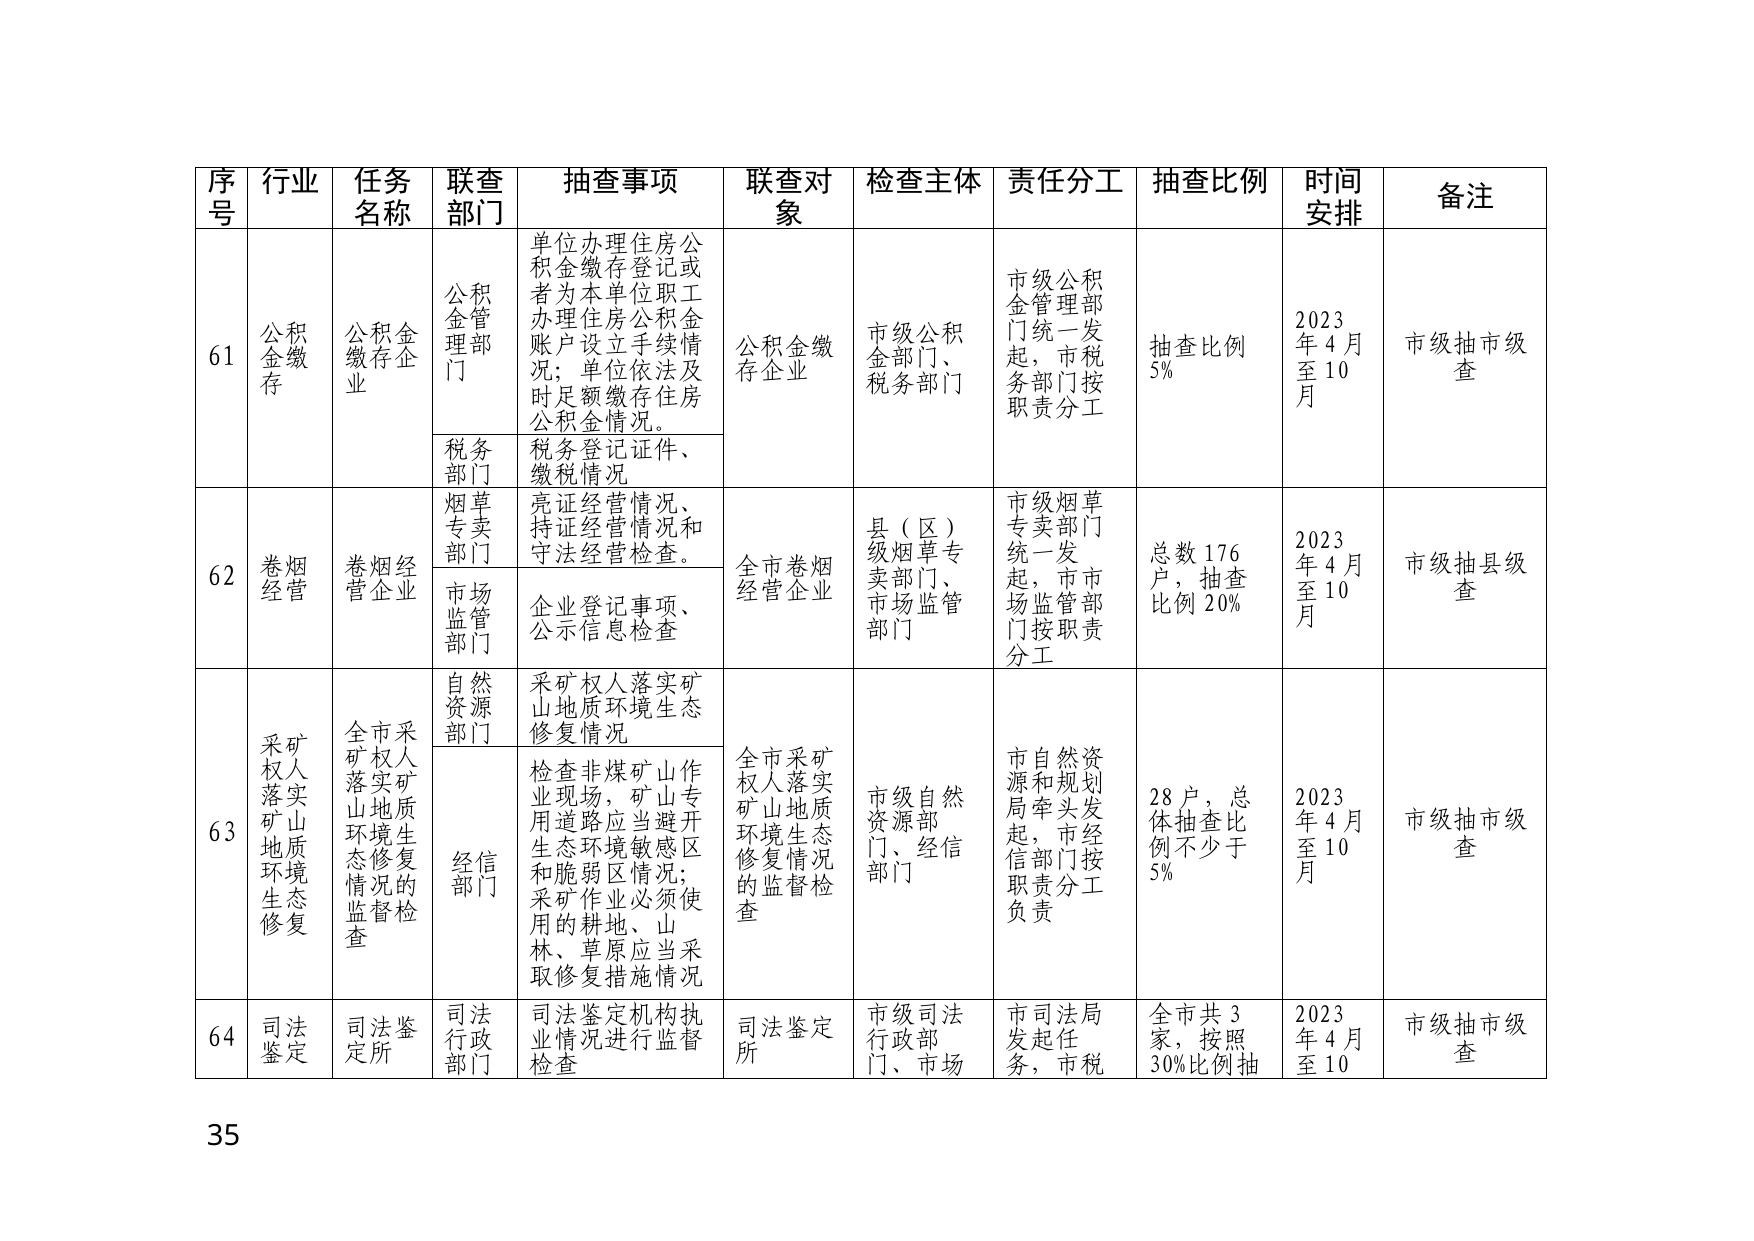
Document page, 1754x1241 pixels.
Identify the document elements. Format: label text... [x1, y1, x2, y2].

table_cell 卷烟经营 [248, 488, 332, 668]
table_cell 28户，总体抽查比例不少于5% [1137, 669, 1282, 999]
table_cell 市级抽县级查 [1384, 488, 1546, 668]
table_header 抽查比例 [1137, 168, 1282, 227]
table_header 联查对象 [724, 168, 853, 227]
table_header 检查主体 [854, 168, 993, 227]
table_cell 2023年4月至10月 [1283, 488, 1383, 668]
table_header 抽查事项 [518, 168, 723, 227]
table_cell 税务部门 [433, 435, 517, 487]
table_cell 企业登记事项、公示信息检查 [518, 568, 723, 668]
table_cell 公积金缴存企业 [333, 229, 432, 487]
table_cell 2023年4月至10月 [1283, 1000, 1383, 1077]
table_header 联查部门 [433, 168, 517, 227]
table_cell 司法行政部门 [433, 1000, 517, 1077]
table_cell 司法鉴定机构执业情况进行监督检查 [518, 1000, 723, 1077]
table_cell 2023年4月至10月 [1283, 229, 1383, 487]
table_cell 单位办理住房公积金缴存登记或者为本单位职工办理住房公积金账户设立手续情况；单位依法及时足额缴存住房公积金情况。 [518, 229, 723, 434]
table_cell 市级公积金管理部门统一发起，市税务部门按职责分工 [994, 229, 1136, 487]
table_cell 公积金缴存企业 [724, 229, 853, 487]
table_cell 检查非煤矿山作业现场，矿山专用道路应当避开生态环境敏感区和脆弱区情况；采矿作业必须使用的耕地、山林、草原应当采取修复措施情况 [518, 747, 723, 999]
table_cell 全市采矿权人落实矿山地质环境生态修复情况的监督检查 [333, 669, 432, 999]
table_cell 自然资源部门 [433, 669, 517, 746]
table_header 序号 [196, 168, 247, 227]
table_cell 市场监管部门 [433, 568, 517, 668]
table_cell 市级自然资源部门、经信部门 [854, 669, 993, 999]
table_cell 2023年4月至10月 [1283, 669, 1383, 999]
table_cell 全市卷烟经营企业 [724, 488, 853, 668]
table_cell 税务登记证件、缴税情况 [518, 435, 723, 487]
table_cell 司法鉴定 [248, 1000, 332, 1077]
table_header 任务名称 [333, 168, 432, 227]
table_header 责任分工 [994, 168, 1136, 227]
table_header 行业 [248, 168, 332, 227]
table_header 备注 [1384, 168, 1546, 227]
table_cell 62 [196, 488, 247, 668]
table_cell 市级烟草专卖部门统一发起，市市场监管部门按职责分工 [994, 488, 1136, 668]
table_cell 县（区）级烟草专卖部门、市场监管部门 [854, 488, 993, 668]
table_cell 司法鉴定所 [333, 1000, 432, 1077]
table_cell 市级抽市级查 [1384, 1000, 1546, 1077]
table_cell 全市采矿权人落实矿山地质环境生态修复情况的监督检查 [724, 669, 853, 999]
table_cell 总数176户，抽查比例20% [1137, 488, 1282, 668]
table_cell 63 [196, 669, 247, 999]
table_cell 61 [196, 229, 247, 487]
table_cell 公积金管理部门 [433, 229, 517, 434]
table_cell 烟草专卖部门 [433, 488, 517, 567]
table_cell 市级抽市级查 [1384, 669, 1546, 999]
table_cell 全市共3家，按照30%比例抽取。 [1137, 1000, 1282, 1077]
table_cell 市级司法行政部门、市场监管部门 [854, 1000, 993, 1077]
table_cell 公积金缴存 [248, 229, 332, 487]
table_header 时间安排 [1283, 168, 1383, 227]
table_cell 采矿权人落实矿山地质环境生态修复情况 [518, 669, 723, 746]
table_cell 抽查比例5% [1137, 229, 1282, 487]
table_cell 经信部门 [433, 747, 517, 999]
table_cell 市级公积金部门、税务部门 [854, 229, 993, 487]
table_cell 市司法局发起任务，市税务局按职责分工 [994, 1000, 1136, 1077]
table_cell 亮证经营情况、持证经营情况和守法经营检查。 [518, 488, 723, 567]
table_cell 市级抽市级查 [1384, 229, 1546, 487]
table_cell 司法鉴定所 [724, 1000, 853, 1077]
table_cell 卷烟经营企业 [333, 488, 432, 668]
table_cell 采矿权人落实矿山地质环境生态修复 [248, 669, 332, 999]
table_cell 64 [196, 1000, 247, 1077]
table_cell 市自然资源和规划局牵头发起，市经信部门按职责分工负责 [994, 669, 1136, 999]
